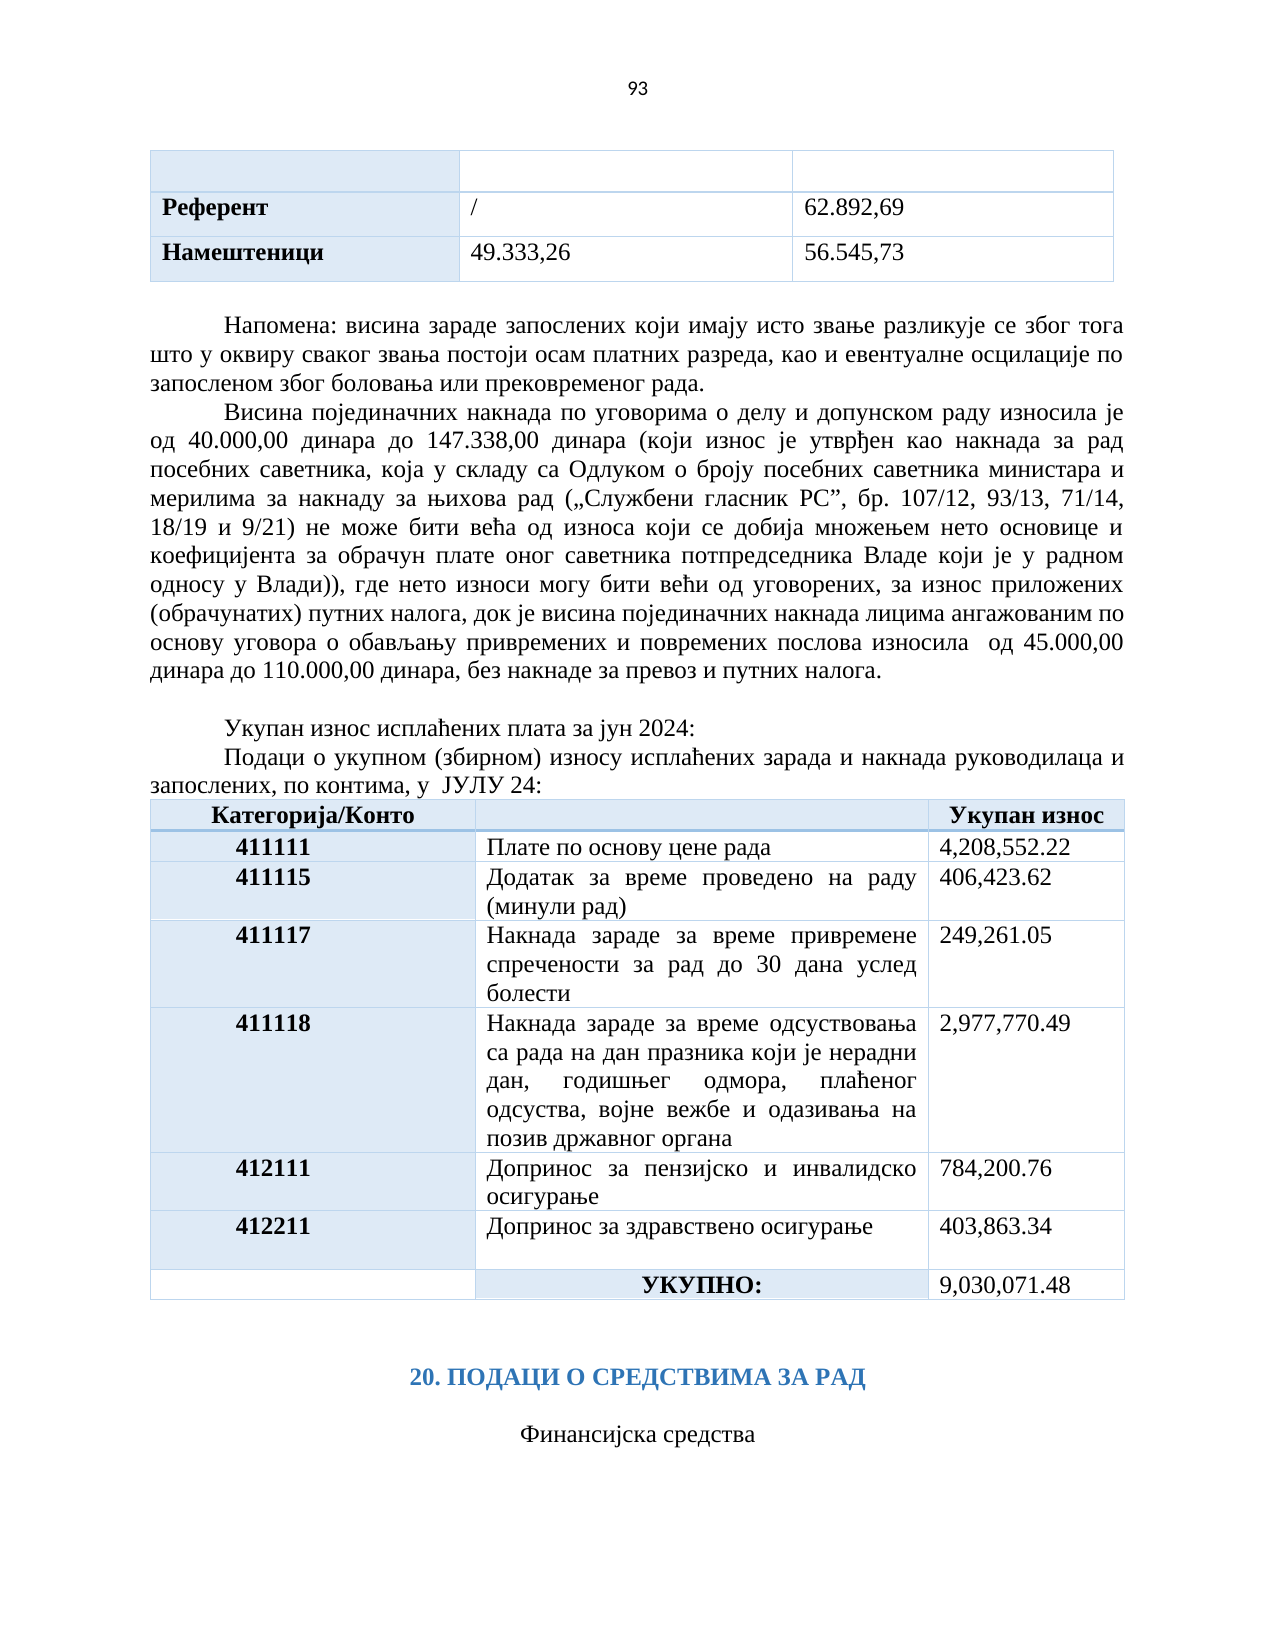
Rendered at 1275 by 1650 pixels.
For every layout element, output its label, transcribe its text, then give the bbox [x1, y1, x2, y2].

text Подаци о укупном (збирном) износу исплаћених зарада и накнада руководилаца и запослених, по контима, у ЈУЛУ 24: [150, 742, 1125, 799]
text Висина појединачних накнада по уговорима о делу и допунском раду износила је од 40.000,00 динара до 147.338,00 динара (који износ је утврђен као накнада за рад посебних саветника, која у складу са Одлуком о броју посебних саветника министара и мерилима за накнаду за њихова рад („Службени гласник РС”, бр. 107/12, 93/13, 71/14, 18/19 и 9/21) не може бити већа од износа који се добија множењем нето основице и коефицијента за обрачун плате оног саветника потпредседника Владе који је у радном односу у Влади)), где нето износи могу бити већи од уговорених, за износ приложених (обрачунатих) путних налога, док је висина појединачних накнада лицима ангажованим по основу уговора о обављању привремених и повремених послова износила од 45.000,00 динара до 110.000,00 динара, без накнаде за превоз и путних налога. [150, 397, 1125, 684]
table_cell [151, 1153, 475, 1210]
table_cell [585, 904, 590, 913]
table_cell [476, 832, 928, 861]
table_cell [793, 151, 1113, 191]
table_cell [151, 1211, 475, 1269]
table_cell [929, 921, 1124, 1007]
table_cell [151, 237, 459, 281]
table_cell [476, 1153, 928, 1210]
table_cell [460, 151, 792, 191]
subtitle 20. ПОДАЦИ О СРЕДСТВИМА ЗА РАД [150, 1362, 1125, 1390]
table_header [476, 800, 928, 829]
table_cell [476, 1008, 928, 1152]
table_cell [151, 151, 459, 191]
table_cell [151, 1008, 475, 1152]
text Финансијска средства [150, 1419, 1125, 1448]
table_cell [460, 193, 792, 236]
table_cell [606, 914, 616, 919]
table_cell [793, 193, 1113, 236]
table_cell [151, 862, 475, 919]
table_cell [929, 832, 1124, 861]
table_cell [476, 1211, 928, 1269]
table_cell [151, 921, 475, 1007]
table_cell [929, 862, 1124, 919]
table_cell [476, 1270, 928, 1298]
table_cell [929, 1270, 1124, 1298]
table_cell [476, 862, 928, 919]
text Напомена: висина зараде запослених који имају исто звање разликује се због тога што у оквиру сваког звања постоји осам платних разреда, као и евентуалне осцилације по запосленом због боловања или прековременог рада. [150, 311, 1125, 397]
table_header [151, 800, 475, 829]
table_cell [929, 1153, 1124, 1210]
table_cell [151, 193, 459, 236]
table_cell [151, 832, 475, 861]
text Укупан износ исплаћених плата за јун 2024: [150, 713, 1125, 742]
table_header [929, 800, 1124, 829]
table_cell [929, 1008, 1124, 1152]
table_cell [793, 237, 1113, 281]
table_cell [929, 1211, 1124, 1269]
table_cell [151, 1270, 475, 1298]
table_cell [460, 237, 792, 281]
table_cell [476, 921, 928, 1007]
